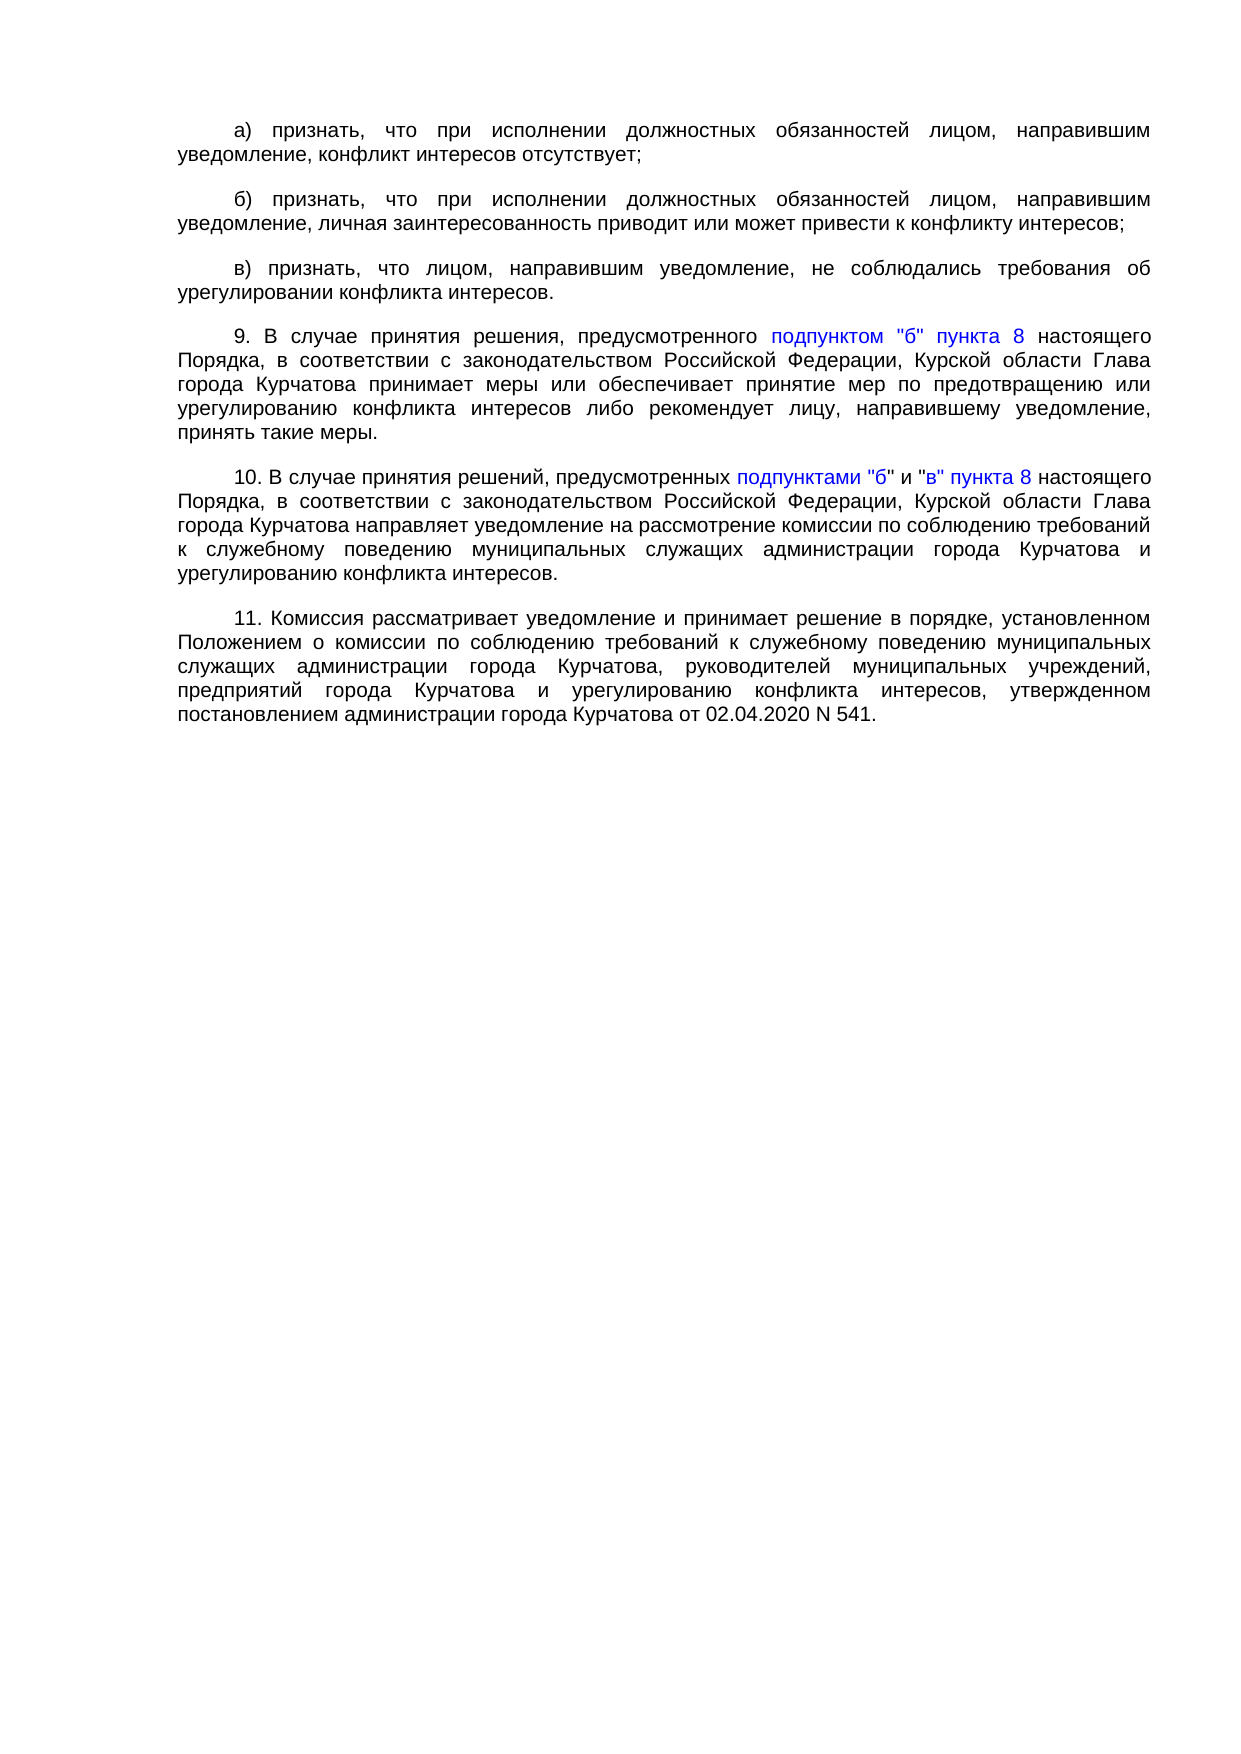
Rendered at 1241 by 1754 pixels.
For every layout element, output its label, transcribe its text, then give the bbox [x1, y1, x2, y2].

text б) признать, что при исполнении должностных обязанностей лицом, направившим уведомление, личная заинтересованность приводит или может привести к конфликту интересов; [177, 187, 1152, 235]
text 9. В случае принятия решения, предусмотренного подпунктом "б" пункта 8 настоящего Порядка, в соответствии с законодательством Российской Федерации, Курской области Глава города Курчатова принимает меры или обеспечивает принятие мер по предотвращению или урегулированию конфликта интересов либо рекомендует лицу, направившему уведомление, принять такие меры. [177, 324, 1152, 444]
text а) признать, что при исполнении должностных обязанностей лицом, направившим уведомление, конфликт интересов отсутствует; [177, 118, 1152, 166]
text в) признать, что лицом, направившим уведомление, не соблюдались требования об урегулировании конфликта интересов. [177, 256, 1152, 303]
text 11. Комиссия рассматривает уведомление и принимает решение в порядке, установленном Положением о комиссии по соблюдению требований к служебному поведению муниципальных служащих администрации города Курчатова, руководителей муниципальных учреждений, предприятий города Курчатова и урегулированию конфликта интересов, утвержденном постановлением администрации города Курчатова от 02.04.2020 N 541. [177, 606, 1152, 725]
text 10. В случае принятия решений, предусмотренных подпунктами "б" и "в" пункта 8 настоящего Порядка, в соответствии с законодательством Российской Федерации, Курской области Глава города Курчатова направляет уведомление на рассмотрение комиссии по соблюдению требований к служебному поведению муниципальных служащих администрации города Курчатова и урегулированию конфликта интересов. [177, 465, 1152, 585]
